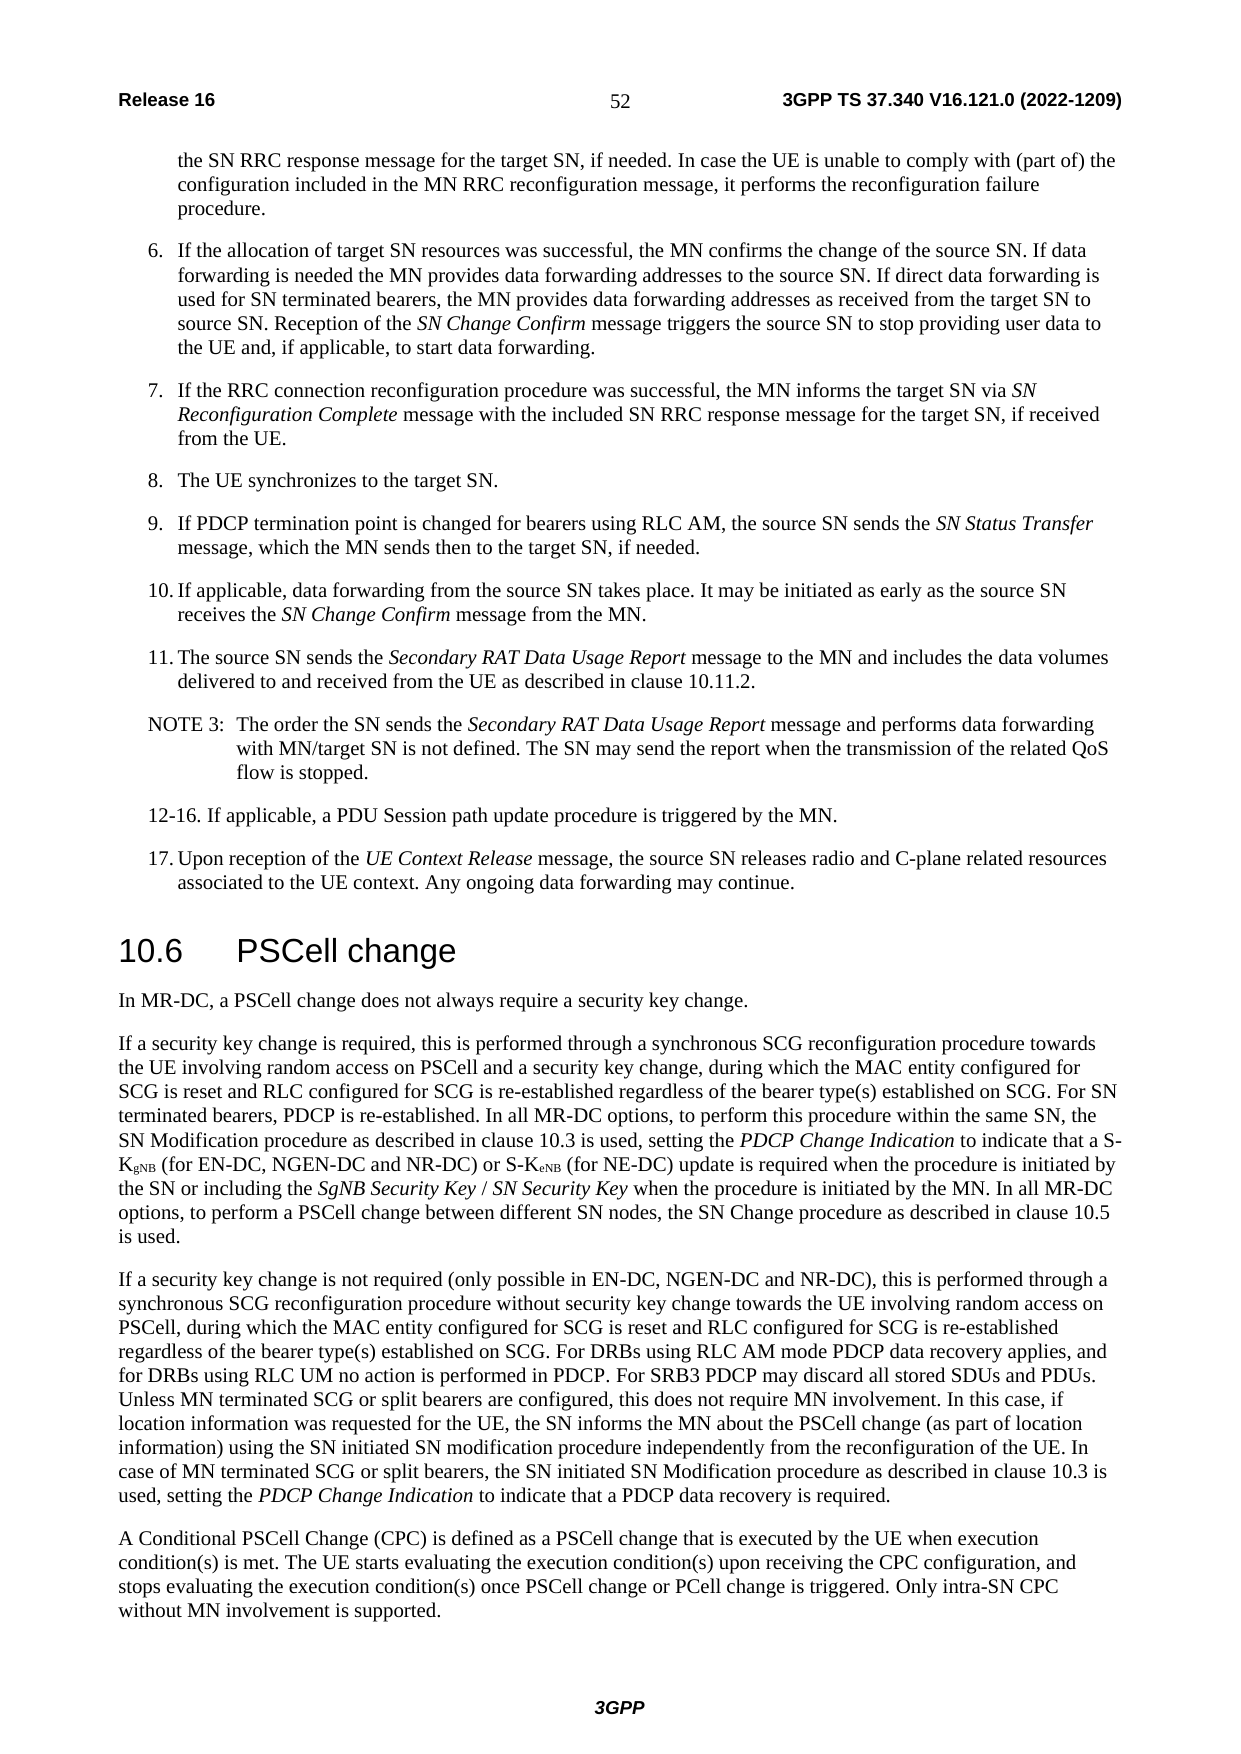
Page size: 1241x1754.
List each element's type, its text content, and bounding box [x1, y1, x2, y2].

text In MR-DC, a PSCell change does not always require a security key change. [118, 988, 1122, 1012]
subtitle 10.6 PSCell change [118, 931, 1122, 970]
text 6. If the allocation of target SN resources was successful, the MN confirms the change of the source SN. If data forwarding is needed the MN provides data forwarding addresses to the source SN. If direct data forwarding is used for SN terminated bearers, the MN provides data forwarding addresses as received from the target SN to source SN. Reception of the SN Change Confirm message triggers the source SN to stop providing user data to the UE and, if applicable, to start data forwarding. [148, 238, 1122, 359]
text 17. Upon reception of the UE Context Release message, the source SN releases radio and C-plane related resources associated to the UE context. Any ongoing data forwarding may continue. [148, 846, 1122, 894]
text 7. If the RRC connection reconfiguration procedure was successful, the MN informs the target SN via SN Reconfiguration Complete message with the included SN RRC response message for the target SN, if received from the UE. [148, 377, 1122, 450]
text 12-16. If applicable, a PDU Session path update procedure is triggered by the MN. [148, 803, 1122, 827]
text NOTE 3: The order the SN sends the Secondary RAT Data Usage Report message and performs data forwarding with MN/target SN is not defined. The SN may send the report when the transmission of the related QoS flow is stopped. [148, 712, 1122, 784]
text 10. If applicable, data forwarding from the source SN takes place. It may be initiated as early as the source SN receives the SN Change Confirm message from the MN. [148, 578, 1122, 626]
text If a security key change is required, this is performed through a synchronous SCG reconfiguration procedure towards the UE involving random access on PSCell and a security key change, during which the MAC entity configured for SCG is reset and RLC configured for SCG is re-established regardless of the bearer type(s) established on SCG. For SN terminated bearers, PDCP is re-established. In all MR-DC options, to perform this procedure within the same SN, the SN Modification procedure as described in clause 10.3 is used, setting the PDCP Change Indication to indicate that a S-KgNB (for EN-DC, NGEN-DC and NR-DC) or S-KeNB (for NE-DC) update is required when the procedure is initiated by the SN or including the SgNB Security Key / SN Security Key when the procedure is initiated by the MN. In all MR-DC options, to perform a PSCell change between different SN nodes, the SN Change procedure as described in clause 10.5 is used. [118, 1031, 1122, 1248]
text A Conditional PSCell Change (CPC) is defined as a PSCell change that is executed by the UE when execution condition(s) is met. The UE starts evaluating the execution condition(s) upon receiving the CPC configuration, and stops evaluating the execution condition(s) once PSCell change or PCell change is triggered. Only intra-SN CPC without MN involvement is supported. [118, 1526, 1122, 1622]
text 9. If PDCP termination point is changed for bearers using RLC AM, the source SN sends the SN Status Transfer message, which the MN sends then to the target SN, if needed. [148, 511, 1122, 559]
text 8. The UE synchronizes to the target SN. [148, 468, 1122, 492]
text If a security key change is not required (only possible in EN-DC, NGEN-DC and NR-DC), this is performed through a synchronous SCG reconfiguration procedure without security key change towards the UE involving random access on PSCell, during which the MAC entity configured for SCG is reset and RLC configured for SCG is re-established regardless of the bearer type(s) established on SCG. For DRBs using RLC AM mode PDCP data recovery applies, and for DRBs using RLC UM no action is performed in PDCP. For SRB3 PDCP may discard all stored SDUs and PDUs. Unless MN terminated SCG or split bearers are configured, this does not require MN involvement. In this case, if location information was requested for the UE, the SN informs the MN about the PSCell change (as part of location information) using the SN initiated SN modification procedure independently from the reconfiguration of the UE. In case of MN terminated SCG or split bearers, the SN initiated SN Modification procedure as described in clause 10.3 is used, setting the PDCP Change Indication to indicate that a PDCP data recovery is required. [118, 1267, 1122, 1507]
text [148, 147, 1122, 220]
text 11. The source SN sends the Secondary RAT Data Usage Report message to the MN and includes the data volumes delivered to and received from the UE as described in clause 10.11.2. [148, 645, 1122, 693]
